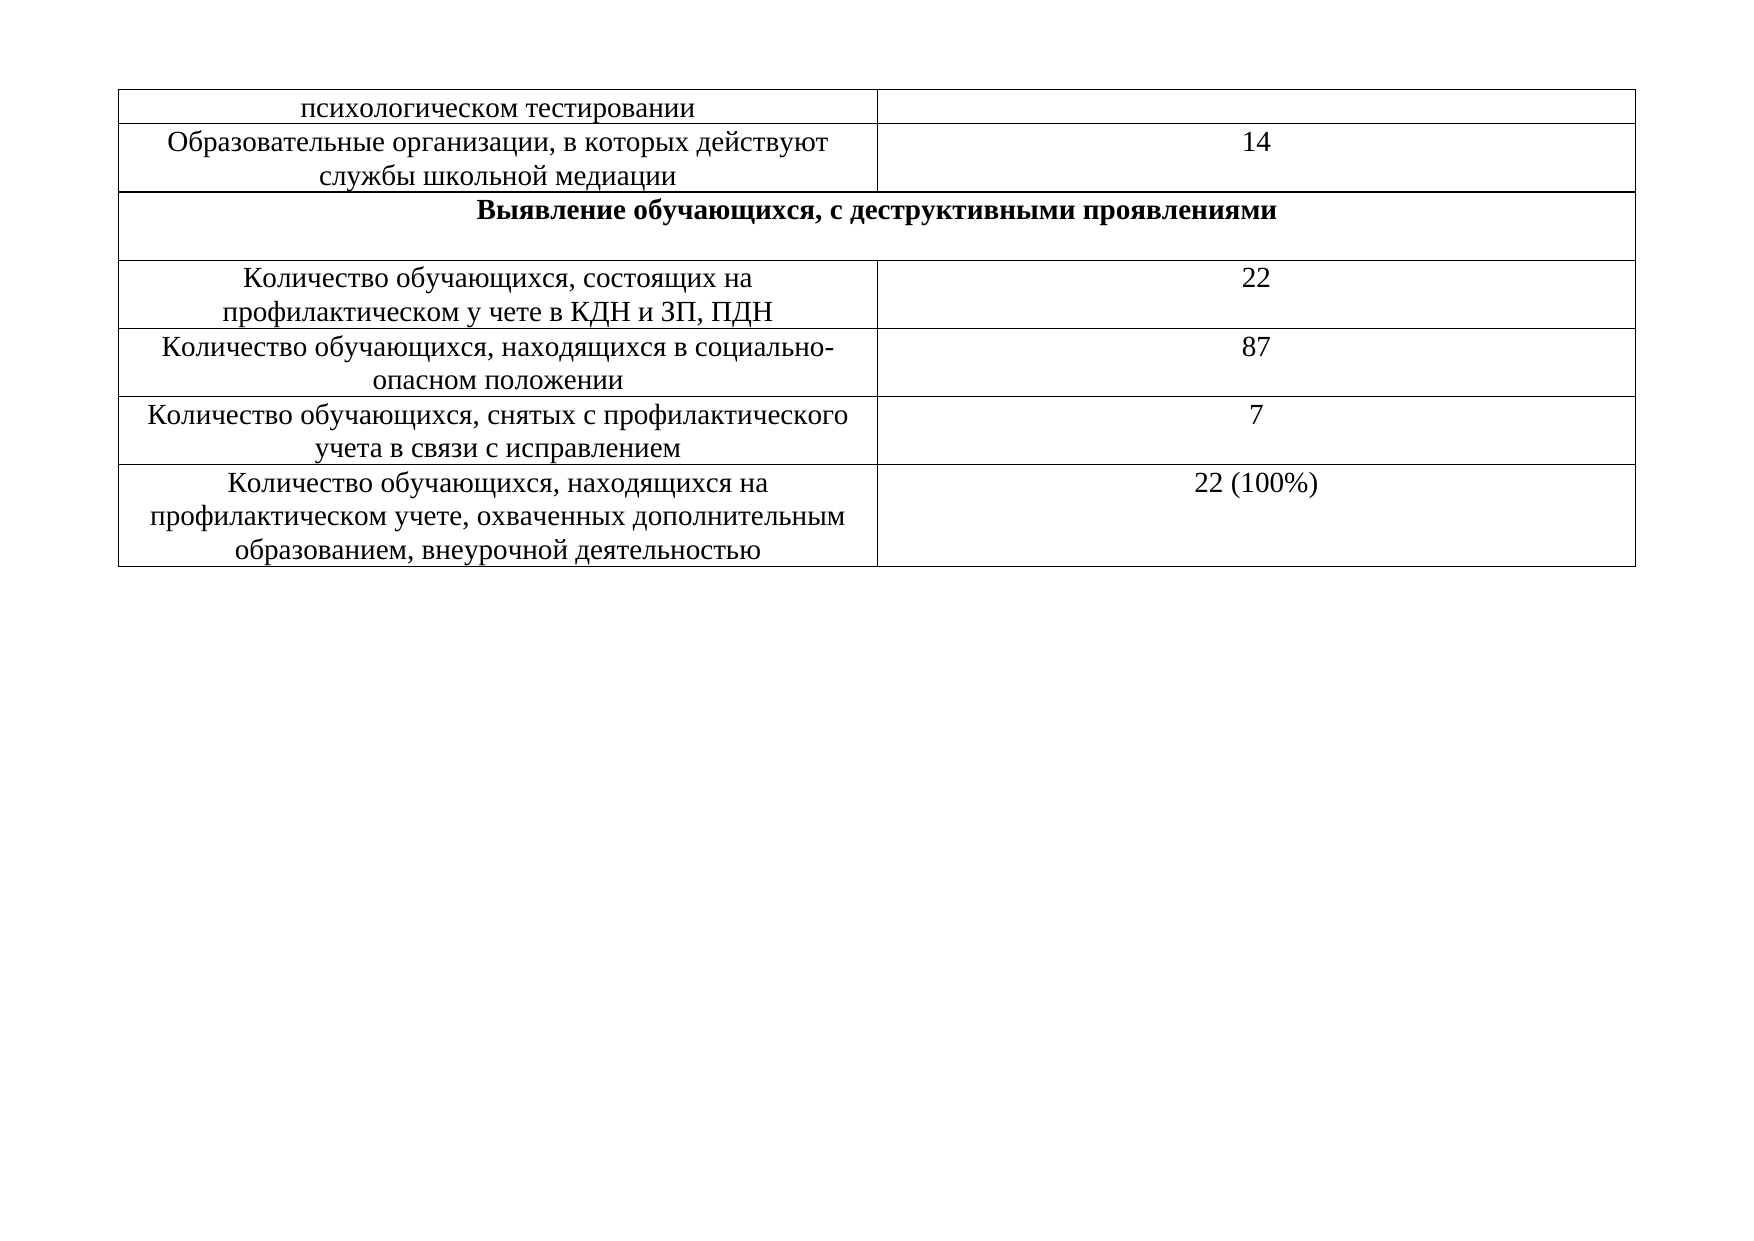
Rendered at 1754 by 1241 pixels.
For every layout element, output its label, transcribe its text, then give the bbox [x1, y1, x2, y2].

table_cell 22 (100%) [878, 465, 1635, 566]
table_cell 87 [878, 329, 1635, 396]
table_cell Образовательные организации, в которых действуют службы школьной медиации [119, 124, 877, 191]
table_cell 22 [878, 261, 1635, 328]
table_cell Количество обучающихся, находящихся в социально-опасном положении [119, 329, 877, 396]
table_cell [878, 90, 1635, 123]
table_cell Выявление обучающихся, с деструктивными проявлениями [119, 193, 1635, 259]
table_cell Количество обучающихся, состоящих на профилактическом у чете в КДН и ЗП, ПДН [119, 261, 877, 328]
table_cell Количество обучающихся, снятых с профилактического учета в связи с исправлением [119, 397, 877, 464]
table_cell Количество обучающихся, находящихся на профилактическом учете, охваченных дополнительным образованием, внеурочной деятельностью [119, 465, 877, 566]
table_cell 14 [878, 124, 1635, 191]
table_cell 7 [878, 397, 1635, 464]
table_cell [119, 90, 877, 123]
